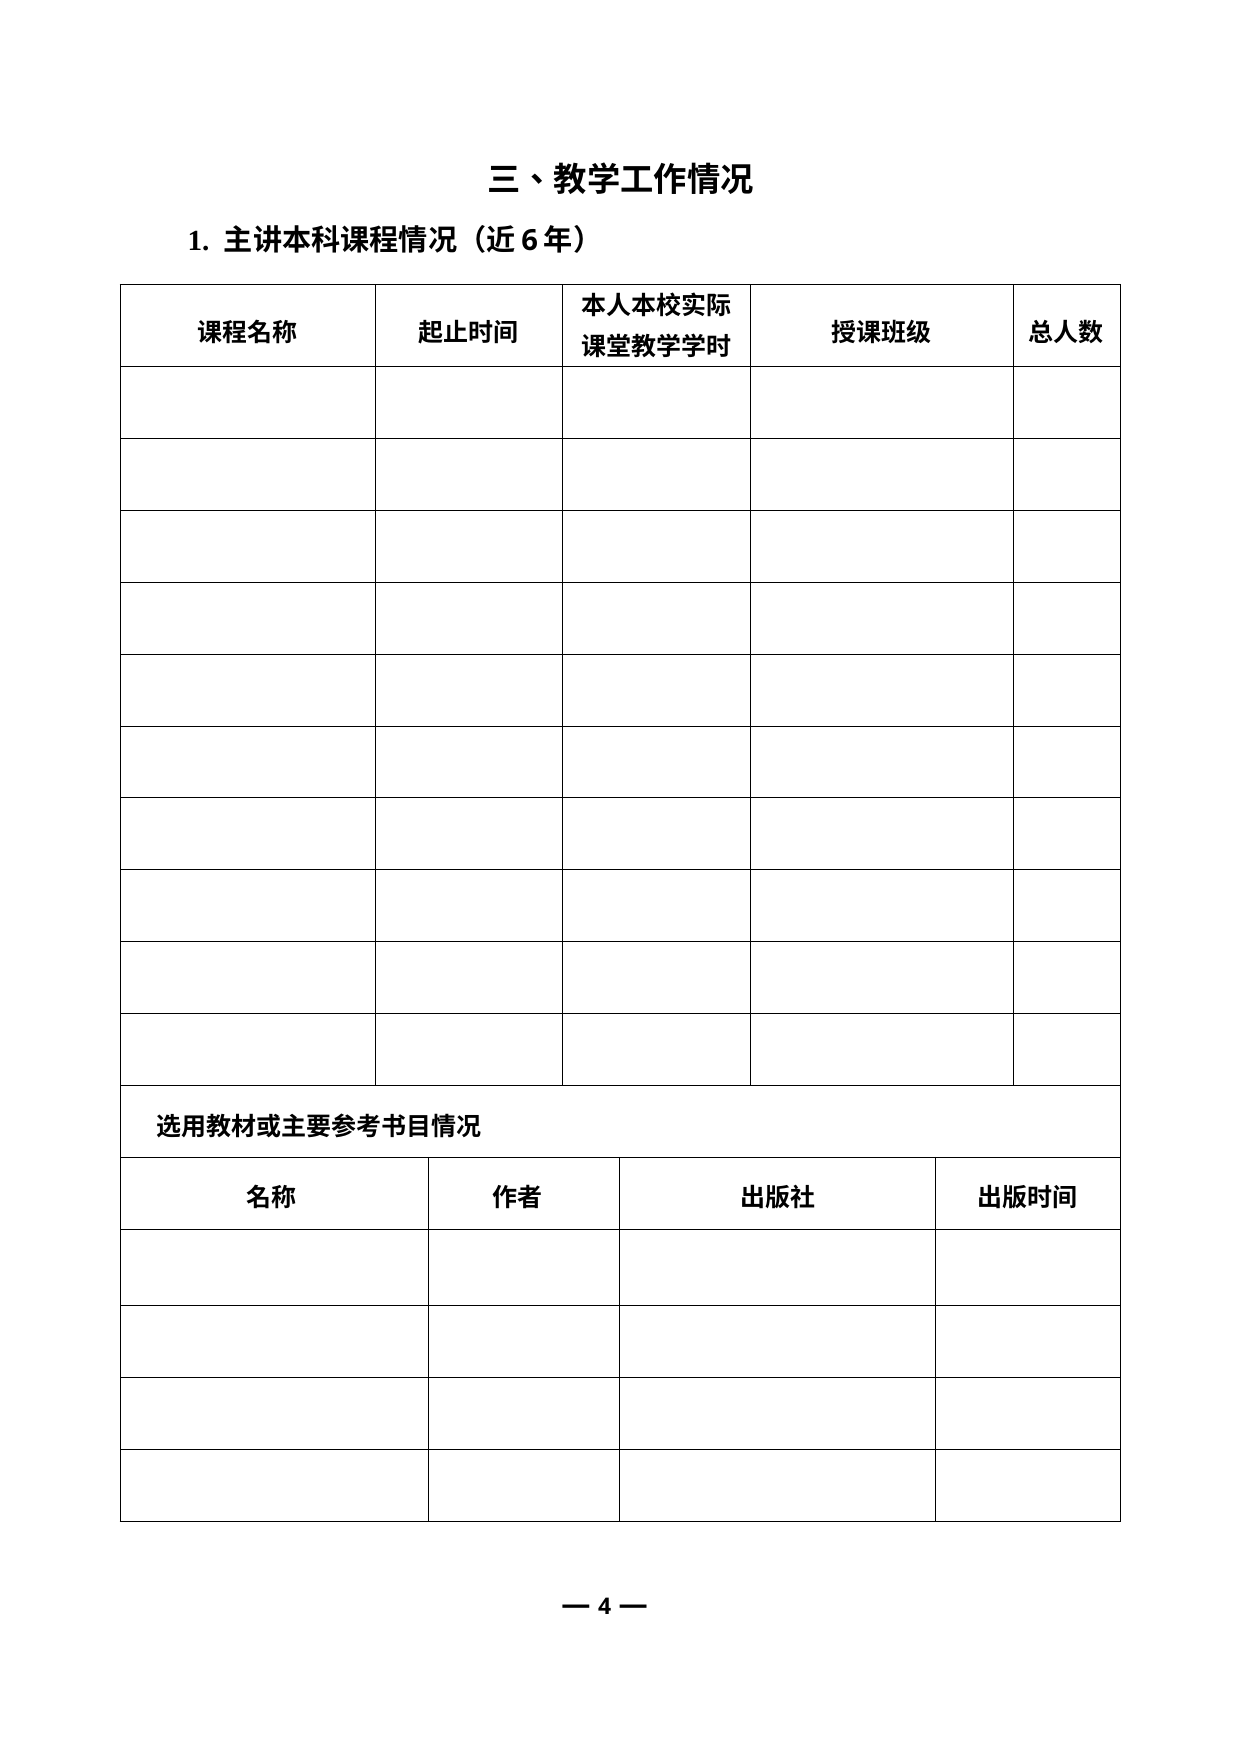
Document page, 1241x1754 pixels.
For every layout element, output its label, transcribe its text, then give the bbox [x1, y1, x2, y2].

table_cell [121, 1306, 428, 1377]
table_cell [563, 511, 750, 582]
table_cell 作者 [429, 1158, 619, 1229]
table_header 授课班级 [751, 285, 1013, 366]
table_cell [121, 727, 375, 797]
table_cell [751, 439, 1013, 510]
table_cell [1014, 511, 1120, 582]
table_cell [751, 870, 1013, 941]
table_cell [563, 727, 750, 797]
table_cell [563, 942, 750, 1013]
table_cell [121, 655, 375, 726]
table_header 总人数 [1014, 285, 1120, 366]
table_cell 名称 [121, 1158, 428, 1229]
table_cell [121, 798, 375, 869]
table_cell [429, 1306, 619, 1377]
table_cell [1014, 727, 1120, 797]
text 三、教学工作情况 [468, 156, 772, 201]
table_cell 出版社 [620, 1158, 935, 1229]
table_cell [751, 367, 1013, 438]
table_cell [563, 798, 750, 869]
table_cell [429, 1230, 619, 1305]
table_cell [429, 1378, 619, 1448]
table_cell [1014, 439, 1120, 510]
table_cell [376, 439, 562, 510]
table_cell [563, 1014, 750, 1085]
table_cell [620, 1306, 935, 1377]
table_cell [1014, 655, 1120, 726]
table_cell [936, 1378, 1120, 1448]
table_cell [121, 583, 375, 653]
table_header 课程名称 [121, 285, 375, 366]
table_cell [563, 367, 750, 438]
table_cell [751, 511, 1013, 582]
table_cell [1014, 870, 1120, 941]
table_header 起止时间 [376, 285, 562, 366]
list 主讲本科课程情况（近6年） [187, 216, 1132, 259]
table_cell [376, 655, 562, 726]
table_cell [1014, 798, 1120, 869]
table_cell [936, 1306, 1120, 1377]
table_cell [1014, 942, 1120, 1013]
table_cell [121, 942, 375, 1013]
table_cell [121, 511, 375, 582]
table_cell [121, 1378, 428, 1448]
table_cell [1014, 1014, 1120, 1085]
table_cell [751, 655, 1013, 726]
table_cell 出版时间 [936, 1158, 1120, 1229]
table_header 本人本校实际 课堂教学学时 [563, 285, 750, 366]
table_cell [563, 583, 750, 653]
table_cell [376, 798, 562, 869]
table_cell [121, 367, 375, 438]
table_cell [563, 655, 750, 726]
table_cell [936, 1450, 1120, 1521]
table_cell [376, 1014, 562, 1085]
table_cell [376, 367, 562, 438]
table_cell [121, 870, 375, 941]
table_cell [429, 1450, 619, 1521]
table_cell [620, 1230, 935, 1305]
table_cell [751, 1014, 1013, 1085]
table_cell [121, 1450, 428, 1521]
table_cell [376, 511, 562, 582]
table_cell [376, 870, 562, 941]
table_cell [121, 1014, 375, 1085]
table_cell [563, 870, 750, 941]
table_cell 选用教材或主要参考书目情况 [121, 1086, 1120, 1157]
table_cell [121, 439, 375, 510]
table_cell [751, 727, 1013, 797]
table_cell [751, 798, 1013, 869]
table_cell [376, 727, 562, 797]
table_cell [751, 583, 1013, 653]
table_cell [563, 439, 750, 510]
table_cell [620, 1450, 935, 1521]
table_cell [376, 942, 562, 1013]
table_cell [1014, 367, 1120, 438]
table_cell [751, 942, 1013, 1013]
table_cell [620, 1378, 935, 1448]
table_cell [936, 1230, 1120, 1305]
table_cell [1014, 583, 1120, 653]
table_cell [121, 1230, 428, 1305]
table_cell [376, 583, 562, 653]
